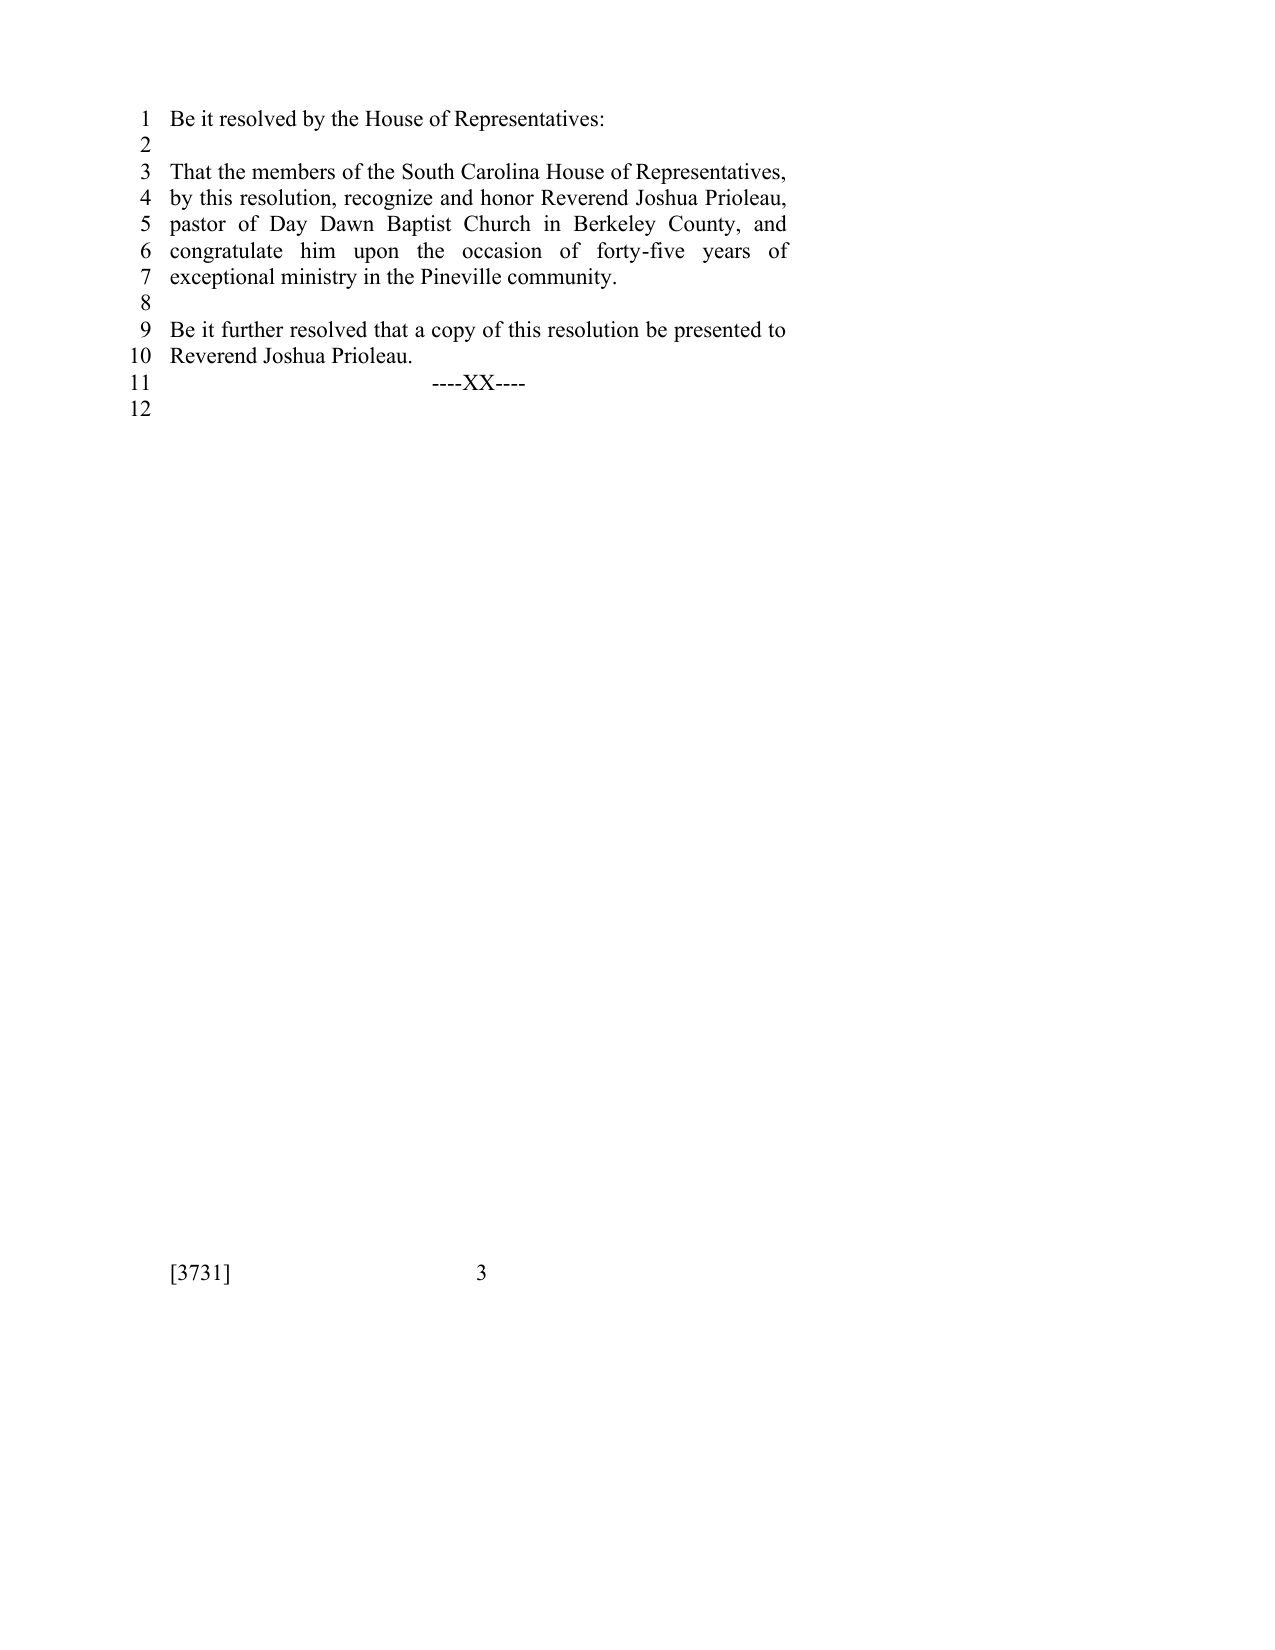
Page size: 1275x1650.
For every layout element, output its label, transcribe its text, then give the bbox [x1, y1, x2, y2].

text ----XX---- [169, 368, 787, 395]
text Be it further resolved that a copy of this resolution be presented to Reverend Joshua Prioleau. [169, 316, 787, 368]
text That the members of the South Carolina House of Representatives, by this resolution, recognize and honor Reverend Joshua Prioleau, pastor of Day Dawn Baptist Church in Berkeley County, and congratulate him upon the occasion of forty-five years of exceptional ministry in the Pineville community. [169, 158, 787, 289]
text Be it resolved by the House of Representatives: [169, 105, 787, 131]
